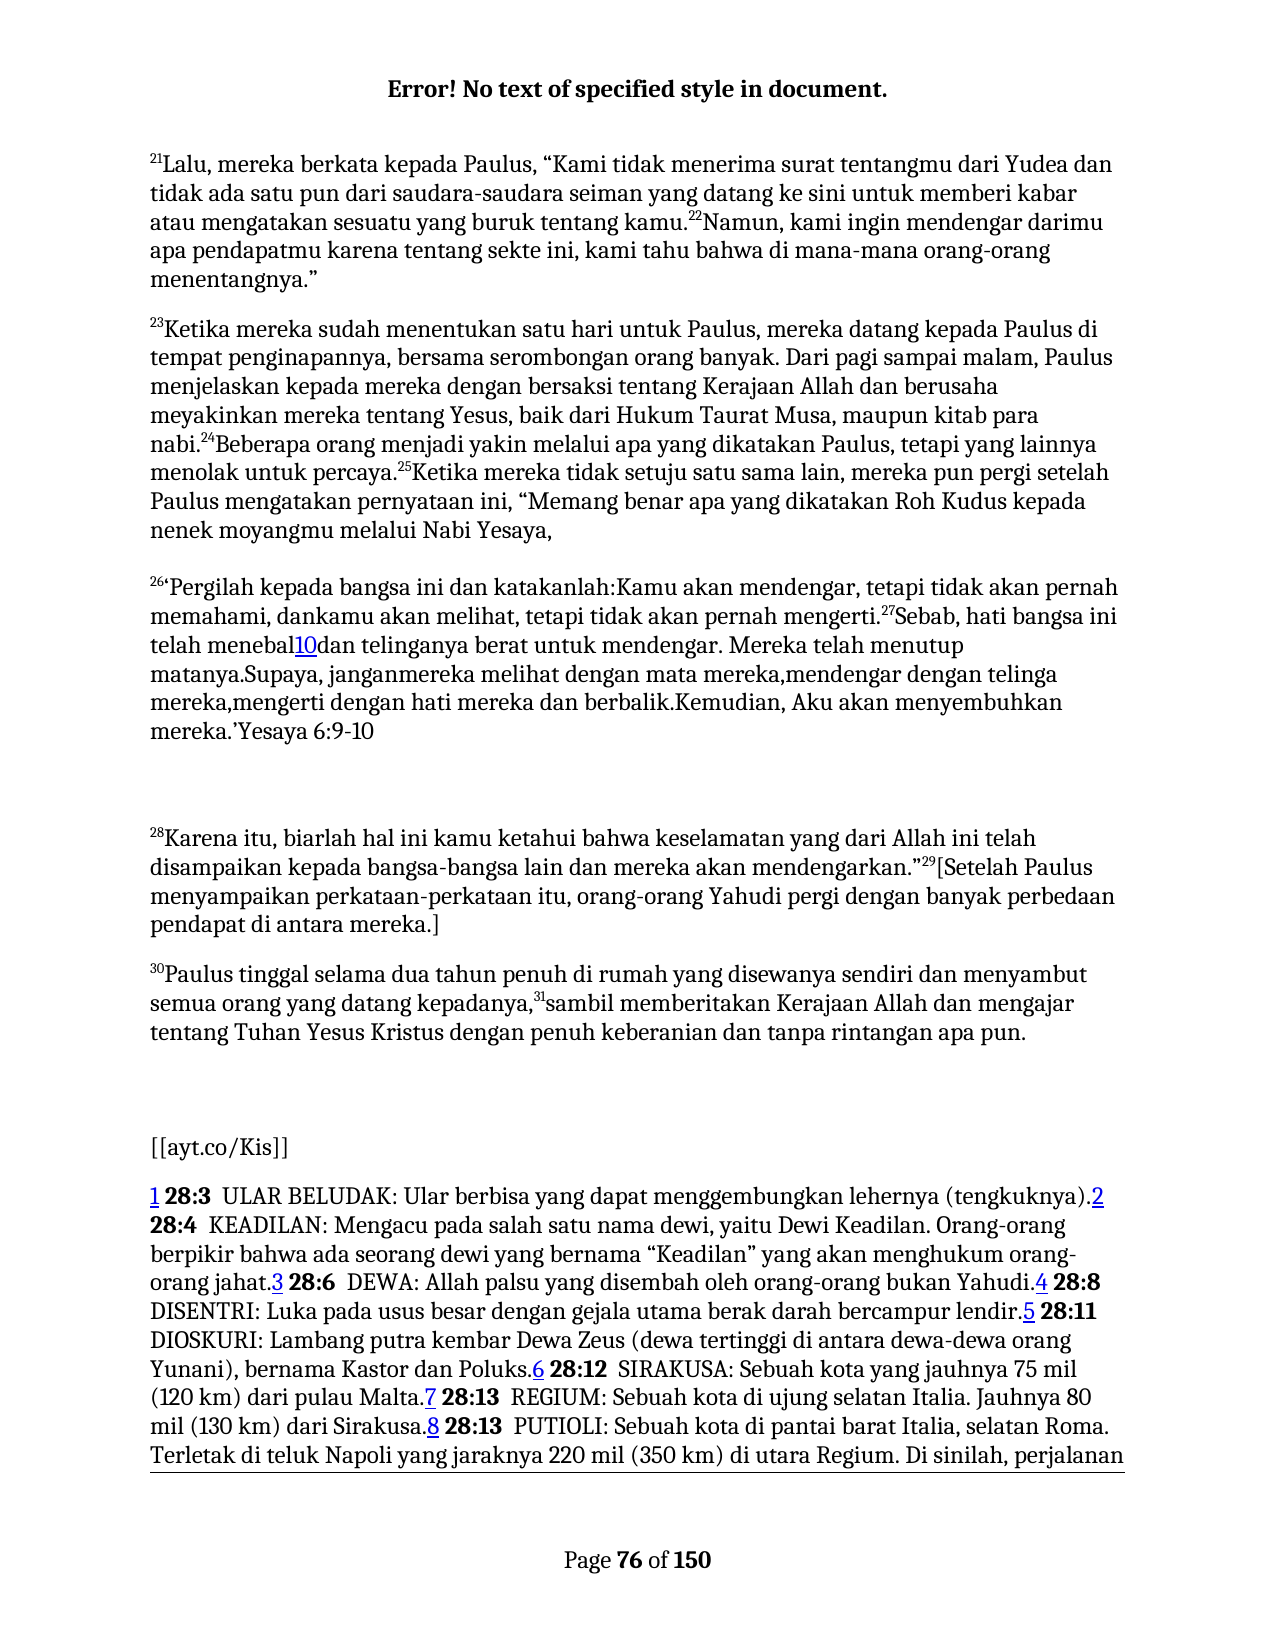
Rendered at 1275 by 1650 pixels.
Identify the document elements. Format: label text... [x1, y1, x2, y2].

text 23Ketika mereka sudah menentukan satu hari untuk Paulus, mereka datang kepada Paulus di tempat penginapannya, bersama serombongan orang banyak. Dari pagi sampai malam, Paulus menjelaskan kepada mereka dengan bersaksi tentang Kerajaan Allah dan berusaha meyakinkan mereka tentang Yesus, baik dari Hukum Taurat Musa, maupun kitab para nabi.24Beberapa orang menjadi yakin melalui apa yang dikatakan Paulus, tetapi yang lainnya menolak untuk percaya.25Ketika mereka tidak setuju satu sama lain, mereka pun pergi setelah Paulus mengatakan pernyataan ini, “Memang benar apa yang dikatakan Roh Kudus kepada nenek moyangmu melalui Nabi Yesaya, 26‘Pergilah kepada bangsa ini dan katakanlah:Kamu akan mendengar, tetapi tidak akan pernah memahami, dankamu akan melihat, tetapi tidak akan pernah mengerti.27Sebab, hati bangsa ini telah menebal10dan telinganya berat untuk mendengar. Mereka telah menutup matanya.Supaya, janganmereka melihat dengan mata mereka,mendengar dengan telinga mereka,mengerti dengan hati mereka dan berbalik.Kemudian, Aku akan menyembuhkan mereka.’Yesaya 6:9-10 [150, 314, 1125, 803]
text 28Karena itu, biarlah hal ini kamu ketahui bahwa keselamatan yang dari Allah ini telah disampaikan kepada bangsa-bangsa lain dan mereka akan mendengarkan.”29[Setelah Paulus menyampaikan perkataan-perkataan itu, orang-orang Yahudi pergi dengan banyak perbedaan pendapat di antara mereka.] [150, 824, 1125, 939]
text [150, 1182, 1125, 1472]
text 21Lalu, mereka berkata kepada Paulus, “Kami tidak menerima surat tentangmu dari Yudea dan tidak ada satu pun dari saudara-saudara seiman yang datang ke sini untuk memberi kabar atau mengatakan sesuatu yang buruk tentang kamu.22Namun, kami ingin mendengar darimu apa pendapatmu karena tentang sekte ini, kami tahu bahwa di mana-mana orang-orang menentangnya.” [150, 150, 1125, 294]
text 30Paulus tinggal selama dua tahun penuh di rumah yang disewanya sendiri dan menyambut semua orang yang datang kepadanya,31sambil memberitakan Kerajaan Allah dan mengajar tentang Tuhan Yesus Kristus dengan penuh keberanian dan tanpa rintangan apa pun. [[ayt.co/Kis]] [150, 960, 1125, 1161]
